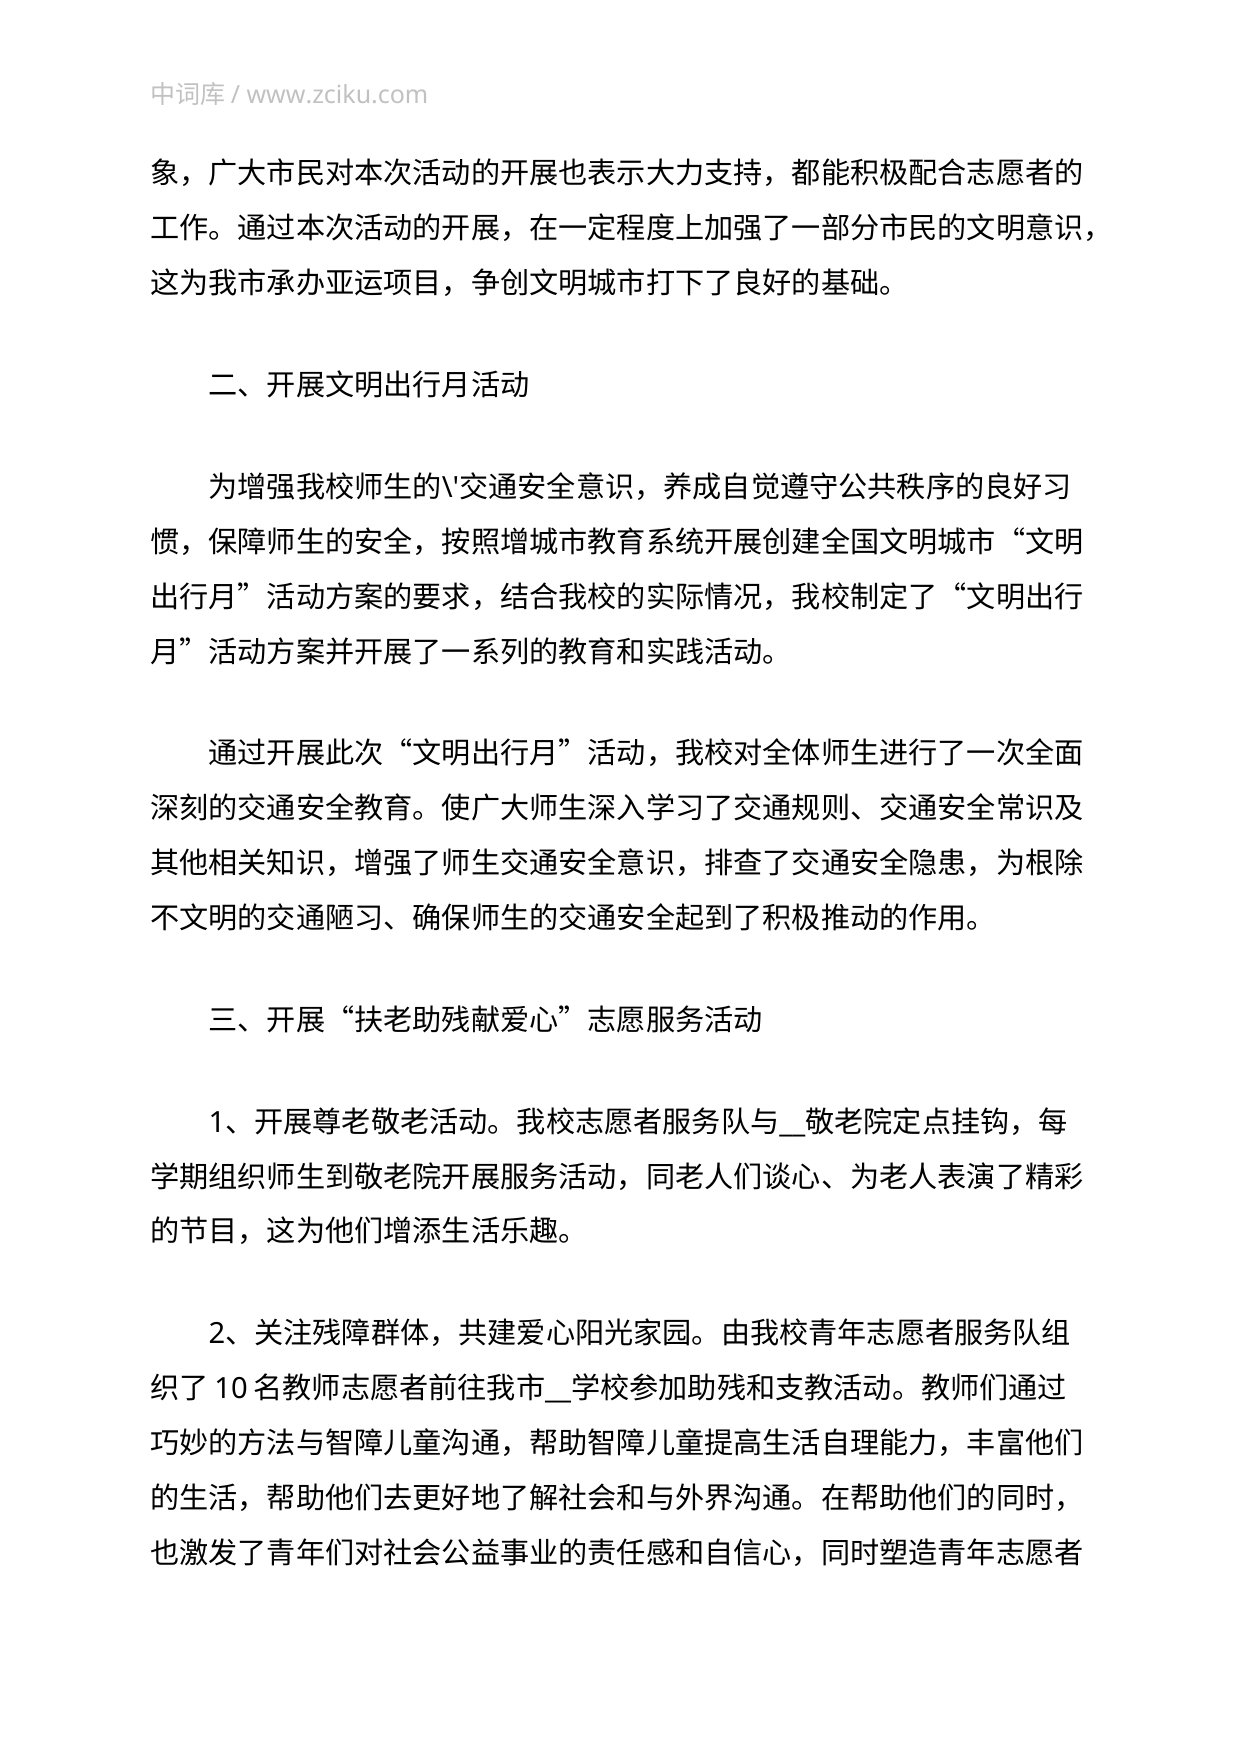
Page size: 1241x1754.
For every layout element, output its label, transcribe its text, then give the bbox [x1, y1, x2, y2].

text 为增强我校师生的\'交通安全意识，养成自觉遵守公共秩序的良好习惯，保障师生的安全，按照增城市教育系统开展创建全国文明城市“文明出行月”活动方案的要求，结合我校的实际情况，我校制定了“文明出行月”活动方案并开展了一系列的教育和实践活动。 [150, 463, 1090, 670]
text 二、开展文明出行月活动 [150, 362, 1090, 404]
text 1、开展尊老敬老活动。我校志愿者服务队与__敬老院定点挂钩，每学期组织师生到敬老院开展服务活动，同老人们谈心、为老人表演了精彩的节目，这为他们增添生活乐趣。 [150, 1098, 1090, 1250]
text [150, 1310, 1090, 1572]
text 三、开展“扶老助残献爱心”志愿服务活动 [150, 996, 1090, 1039]
text 通过开展此次“文明出行月”活动，我校对全体师生进行了一次全面深刻的交通安全教育。使广大师生深入学习了交通规则、交通安全常识及其他相关知识，增强了师生交通安全意识，排查了交通安全隐患，为根除不文明的交通陋习、确保师生的交通安全起到了积极推动的作用。 [150, 730, 1090, 937]
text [150, 150, 1090, 302]
